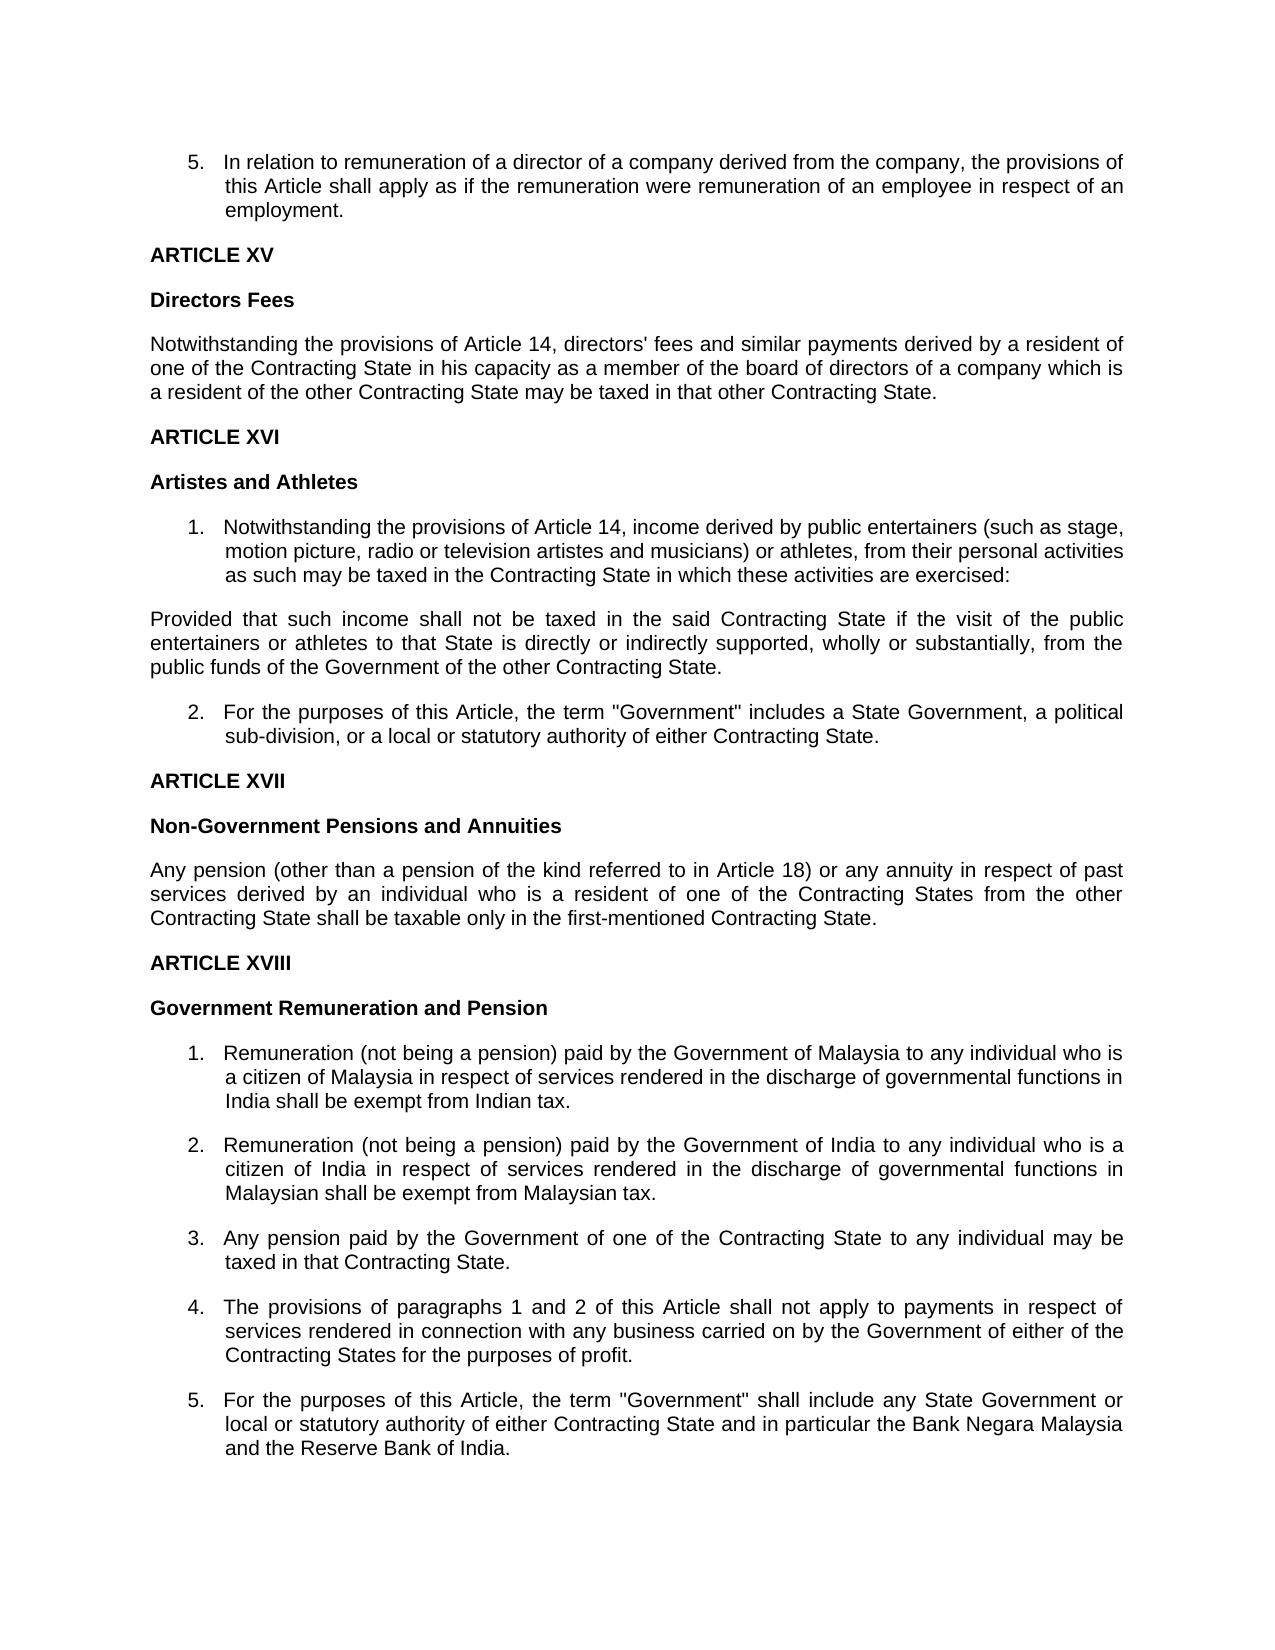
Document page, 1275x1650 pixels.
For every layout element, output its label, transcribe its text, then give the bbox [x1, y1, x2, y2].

text 3. Any pension paid by the Government of one of the Contracting State to any individual may be taxed in that Contracting State. [187, 1226, 1125, 1274]
text 2. For the purposes of this Article, the term "Government" includes a State Government, a political sub-division, or a local or statutory authority of either Contracting State. [187, 700, 1125, 748]
text Notwithstanding the provisions of Article 14, directors' fees and similar payments derived by a resident of one of the Contracting State in his capacity as a member of the board of directors of a company which is a resident of the other Contracting State may be taxed in that other Contracting State. [150, 332, 1125, 404]
text ARTICLE XVIII [150, 951, 1125, 975]
text 1. Notwithstanding the provisions of Article 14, income derived by public entertainers (such as stage, motion picture, radio or television artistes and musicians) or athletes, from their personal activities as such may be taxed in the Contracting State in which these activities are exercised: [187, 514, 1125, 586]
text Government Remuneration and Pension [150, 996, 1125, 1020]
text Non-Government Pensions and Annuities [150, 813, 1125, 837]
text 4. The provisions of paragraphs 1 and 2 of this Article shall not apply to payments in respect of services rendered in connection with any business carried on by the Government of either of the Contracting States for the purposes of profit. [187, 1295, 1125, 1367]
text ARTICLE XVI [150, 425, 1125, 449]
text Any pension (other than a pension of the kind referred to in Article 18) or any annuity in respect of past services derived by an individual who is a resident of one of the Contracting States from the other Contracting State shall be taxable only in the first-mentioned Contracting State. [150, 858, 1125, 930]
text 2. Remuneration (not being a pension) paid by the Government of India to any individual who is a citizen of India in respect of services rendered in the discharge of governmental functions in Malaysian shall be exempt from Malaysian tax. [187, 1133, 1125, 1205]
text 5. In relation to remuneration of a director of a company derived from the company, the provisions of this Article shall apply as if the remuneration were remuneration of an employee in respect of an employment. [187, 150, 1125, 222]
text 1. Remuneration (not being a pension) paid by the Government of Malaysia to any individual who is a citizen of Malaysia in respect of services rendered in the discharge of governmental functions in India shall be exempt from Indian tax. [187, 1041, 1125, 1112]
text ARTICLE XVII [150, 769, 1125, 793]
text 5. For the purposes of this Article, the term "Government" shall include any State Government or local or statutory authority of either Contracting State and in particular the Bank Negara Malaysia and the Reserve Bank of India. [187, 1387, 1125, 1459]
text ARTICLE XV [150, 243, 1125, 267]
text Directors Fees [150, 287, 1125, 311]
text Artistes and Athletes [150, 470, 1125, 494]
text Provided that such income shall not be taxed in the said Contracting State if the visit of the public entertainers or athletes to that State is directly or indirectly supported, wholly or substantially, from the public funds of the Government of the other Contracting State. [150, 607, 1125, 679]
